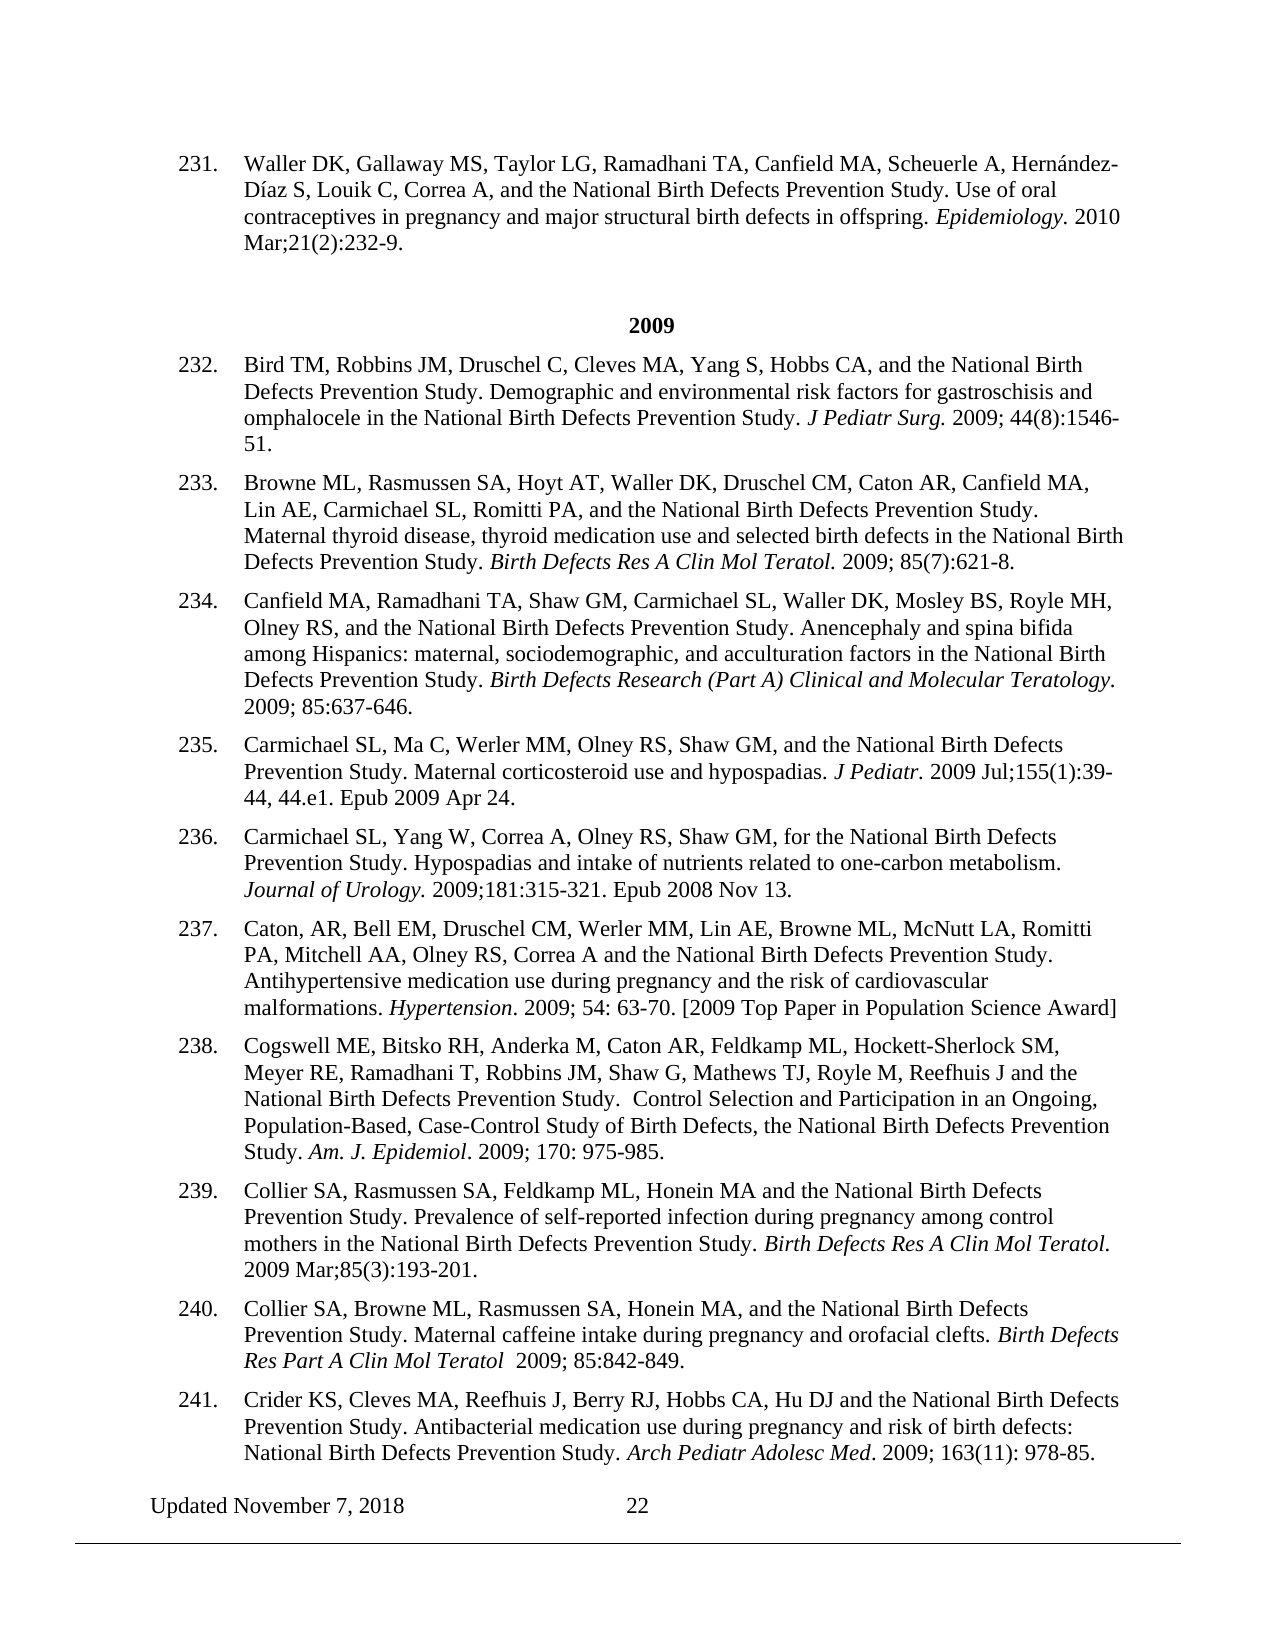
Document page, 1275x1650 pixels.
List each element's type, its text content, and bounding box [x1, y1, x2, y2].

list Crider KS, Cleves MA, Reefhuis J, Berry RJ, Hobbs CA, Hu DJ and the National Birth Defects Prevention Study. Antibacterial medication use during pregnancy and risk of birth defects: National Birth Defects Prevention Study. Arch Pediatr Adolesc Med. 2009; 163(11): 978-85. [178, 1386, 1125, 1465]
list Bird TM, Robbins JM, Druschel C, Cleves MA, Yang S, Hobbs CA, and the National Birth Defects Prevention Study. Demographic and environmental risk factors for gastroschisis and omphalocele in the National Birth Defects Prevention Study. J Pediatr Surg. 2009; 44(8):1546-51. [178, 351, 1125, 457]
list Canfield MA, Ramadhani TA, Shaw GM, Carmichael SL, Waller DK, Mosley BS, Royle MH, Olney RS, and the National Birth Defects Prevention Study. Anencephaly and spina bifida among Hispanics: maternal, sociodemographic, and acculturation factors in the National Birth Defects Prevention Study. Birth Defects Research (Part A) Clinical and Molecular Teratology. 2009; 85:637-646. [178, 587, 1125, 719]
list Carmichael SL, Ma C, Werler MM, Olney RS, Shaw GM, and the National Birth Defects Prevention Study. Maternal corticosteroid use and hypospadias. J Pediatr. 2009 Jul;155(1):39-44, 44.e1. Epub 2009 Apr 24. [178, 732, 1125, 811]
list Browne ML, Rasmussen SA, Hoyt AT, Waller DK, Druschel CM, Caton AR, Canfield MA, Lin AE, Carmichael SL, Romitti PA, and the National Birth Defects Prevention Study. Maternal thyroid disease, thyroid medication use and selected birth defects in the National Birth Defects Prevention Study. Birth Defects Res A Clin Mol Teratol. 2009; 85(7):621-8. [178, 469, 1125, 575]
text 2009 [178, 313, 1125, 339]
list Cogswell ME, Bitsko RH, Anderka M, Caton AR, Feldkamp ML, Hockett-Sherlock SM, Meyer RE, Ramadhani T, Robbins JM, Shaw G, Mathews TJ, Royle M, Reefhuis J and the National Birth Defects Prevention Study. Control Selection and Participation in an Ongoing, Population-Based, Case-Control Study of Birth Defects, the National Birth Defects Prevention Study. Am. J. Epidemiol. 2009; 170: 975-985. [178, 1033, 1125, 1164]
list Carmichael SL, Yang W, Correa A, Olney RS, Shaw GM, for the National Birth Defects Prevention Study. Hypospadias and intake of nutrients related to one-carbon metabolism. Journal of Urology. 2009;181:315-321. Epub 2008 Nov 13. [178, 823, 1125, 902]
list Collier SA, Rasmussen SA, Feldkamp ML, Honein MA and the National Birth Defects Prevention Study. Prevalence of self-reported infection during pregnancy among control mothers in the National Birth Defects Prevention Study. Birth Defects Res A Clin Mol Teratol. 2009 Mar;85(3):193-201. [178, 1177, 1125, 1282]
list Collier SA, Browne ML, Rasmussen SA, Honein MA, and the National Birth Defects Prevention Study. Maternal caffeine intake during pregnancy and orofacial clefts. Birth Defects Res Part A Clin Mol Teratol 2009; 85:842-849. [178, 1295, 1125, 1374]
list Waller DK, Gallaway MS, Taylor LG, Ramadhani TA, Canfield MA, Scheuerle A, Hernández-Díaz S, Louik C, Correa A, and the National Birth Defects Prevention Study. Use of oral contraceptives in pregnancy and major structural birth defects in offspring. Epidemiology. 2010 Mar;21(2):232-9. [178, 150, 1125, 283]
list Caton, AR, Bell EM, Druschel CM, Werler MM, Lin AE, Browne ML, McNutt LA, Romitti PA, Mitchell AA, Olney RS, Correa A and the National Birth Defects Prevention Study. Antihypertensive medication use during pregnancy and the risk of cardiovascular malformations. Hypertension. 2009; 54: 63-70. [2009 Top Paper in Population Science Award] [178, 915, 1125, 1020]
